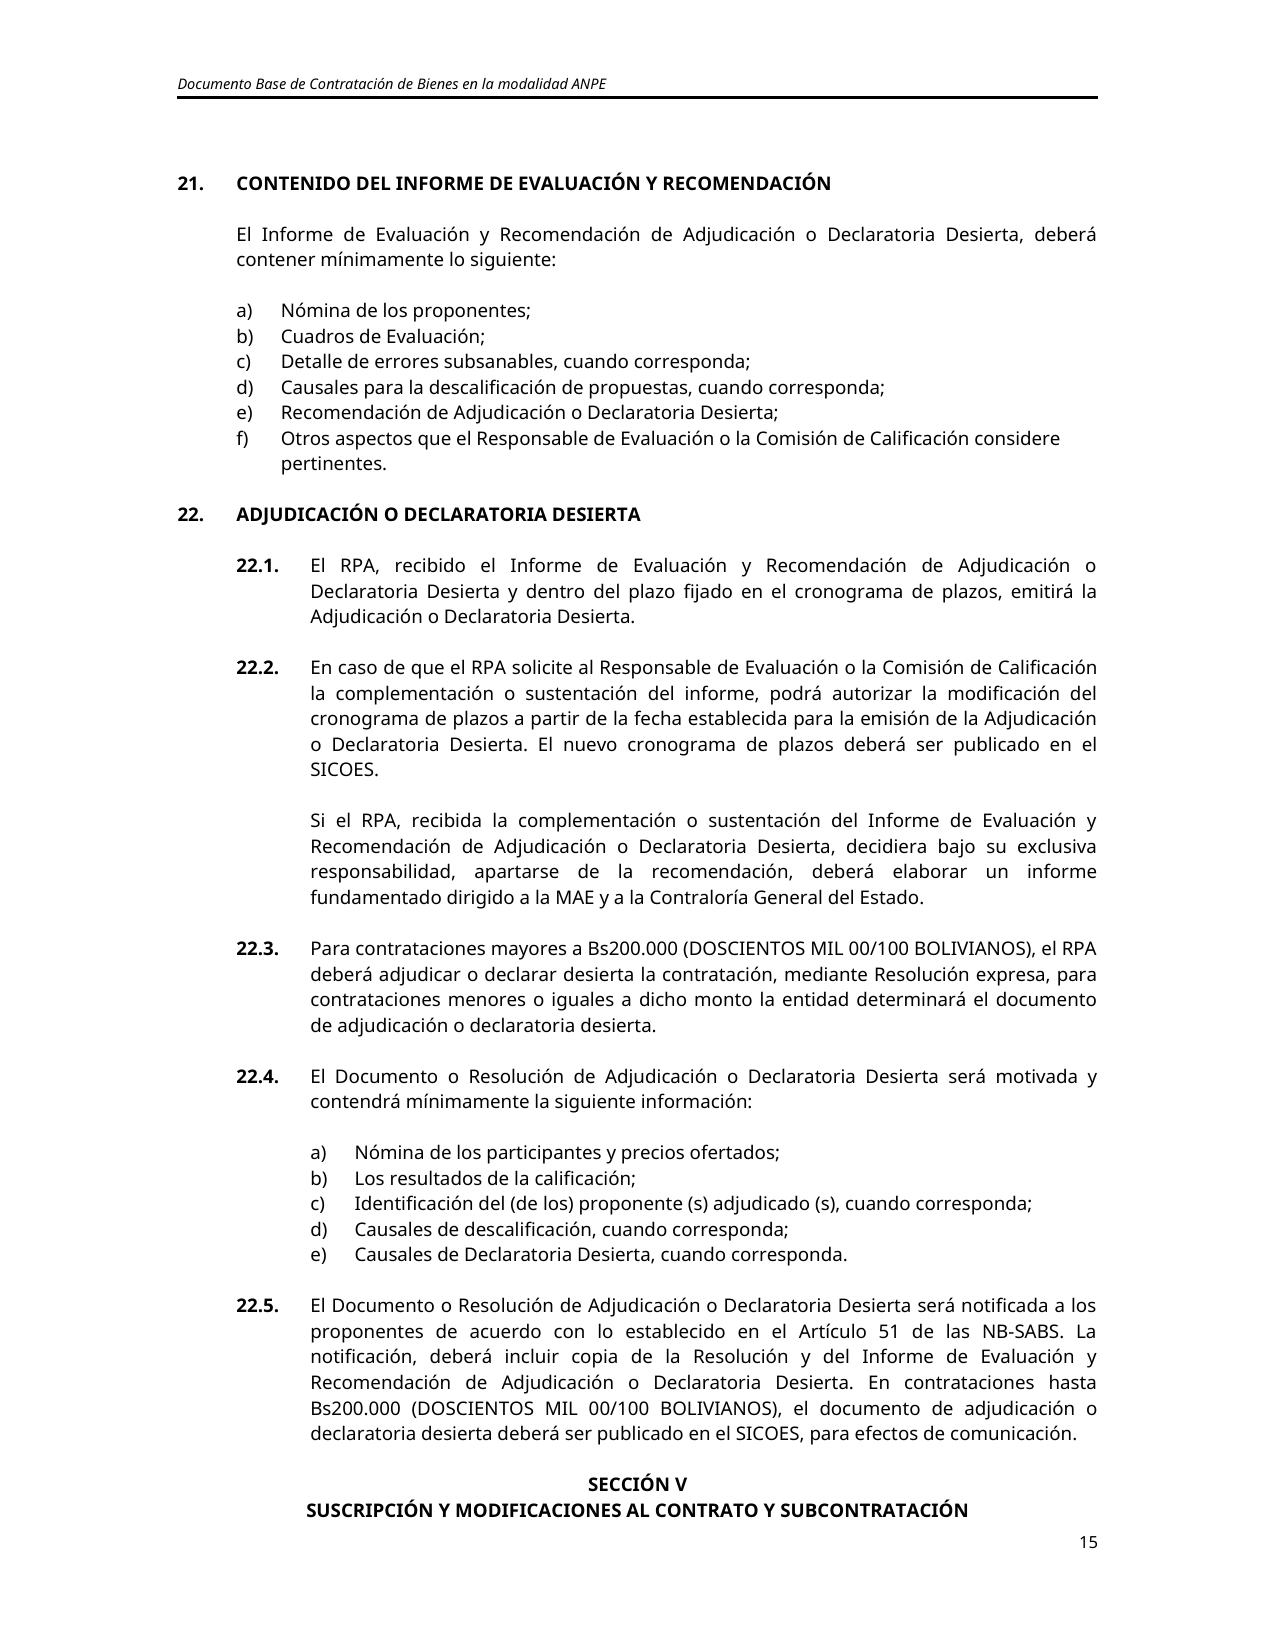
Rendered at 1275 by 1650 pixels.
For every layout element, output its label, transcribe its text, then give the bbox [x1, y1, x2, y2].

text SUSCRIPCIÓN Y MODIFICACIONES AL CONTRATO Y SUBCONTRATACIÓN [177, 1497, 1098, 1522]
list Cuadros de Evaluación; [236, 323, 1098, 348]
list Nómina de los participantes y precios ofertados; [251, 1139, 1098, 1165]
list Los resultados de la calificación; [251, 1165, 1098, 1191]
list Recomendación de Adjudicación o Declaratoria Desierta; [236, 399, 1098, 425]
subtitle En caso de que el RPA solicite al Responsable de Evaluación o la Comisión de Calificación la complementación o sustentación del informe, podrá autorizar la modificación del cronograma de plazos a partir de la fecha establecida para la emisión de la Adjudicación o Declaratoria Desierta. El nuevo cronograma de plazos deberá ser publicado en el SICOES. [236, 655, 1098, 782]
subtitle Para contrataciones mayores a Bs200.000 (DOSCIENTOS MIL 00/100 BOLIVIANOS), el RPA deberá adjudicar o declarar desierta la contratación, mediante Resolución expresa, para contrataciones menores o iguales a dicho monto la entidad determinará el documento de adjudicación o declaratoria desierta. [236, 935, 1098, 1037]
text El Informe de Evaluación y Recomendación de Adjudicación o Declaratoria Desierta, deberá contener mínimamente lo siguiente: [236, 221, 1098, 272]
list Nómina de los proponentes; [236, 297, 1098, 323]
list Detalle de errores subsanables, cuando corresponda; [236, 348, 1098, 374]
subtitle El Documento o Resolución de Adjudicación o Declaratoria Desierta será motivada y contendrá mínimamente la siguiente información: [236, 1063, 1098, 1114]
subtitle ADJUDICACIÓN O DECLARATORIA DESIERTA [177, 502, 1098, 527]
text Si el RPA, recibida la complementación o sustentación del Informe de Evaluación y Recomendación de Adjudicación o Declaratoria Desierta, decidiera bajo su exclusiva responsabilidad, apartarse de la recomendación, deberá elaborar un informe fundamentado dirigido a la MAE y a la Contraloría General del Estado. [236, 808, 1098, 910]
subtitle CONTENIDO DEL INFORME DE EVALUACIÓN Y RECOMENDACIÓN [177, 170, 1098, 195]
subtitle El Documento o Resolución de Adjudicación o Declaratoria Desierta será notificada a los proponentes de acuerdo con lo establecido en el Artículo 51 de las NB-SABS. La notificación, deberá incluir copia de la Resolución y del Informe de Evaluación y Recomendación de Adjudicación o Declaratoria Desierta. En contrataciones hasta Bs200.000 (DOSCIENTOS MIL 00/100 BOLIVIANOS), el documento de adjudicación o declaratoria desierta deberá ser publicado en el SICOES, para efectos de comunicación. [236, 1293, 1098, 1446]
list Causales de Declaratoria Desierta, cuando corresponda. [251, 1242, 1098, 1267]
list Causales de descalificación, cuando corresponda; [251, 1216, 1098, 1242]
list Causales para la descalificación de propuestas, cuando corresponda; [236, 374, 1098, 399]
subtitle El RPA, recibido el Informe de Evaluación y Recomendación de Adjudicación o Declaratoria Desierta y dentro del plazo fijado en el cronograma de plazos, emitirá la Adjudicación o Declaratoria Desierta. [236, 553, 1098, 629]
list Identificación del (de los) proponente (s) adjudicado (s), cuando corresponda; [251, 1191, 1098, 1216]
list Otros aspectos que el Responsable de Evaluación o la Comisión de Calificación considere pertinentes. [236, 425, 1098, 476]
text SECCIÓN V [177, 1471, 1098, 1497]
